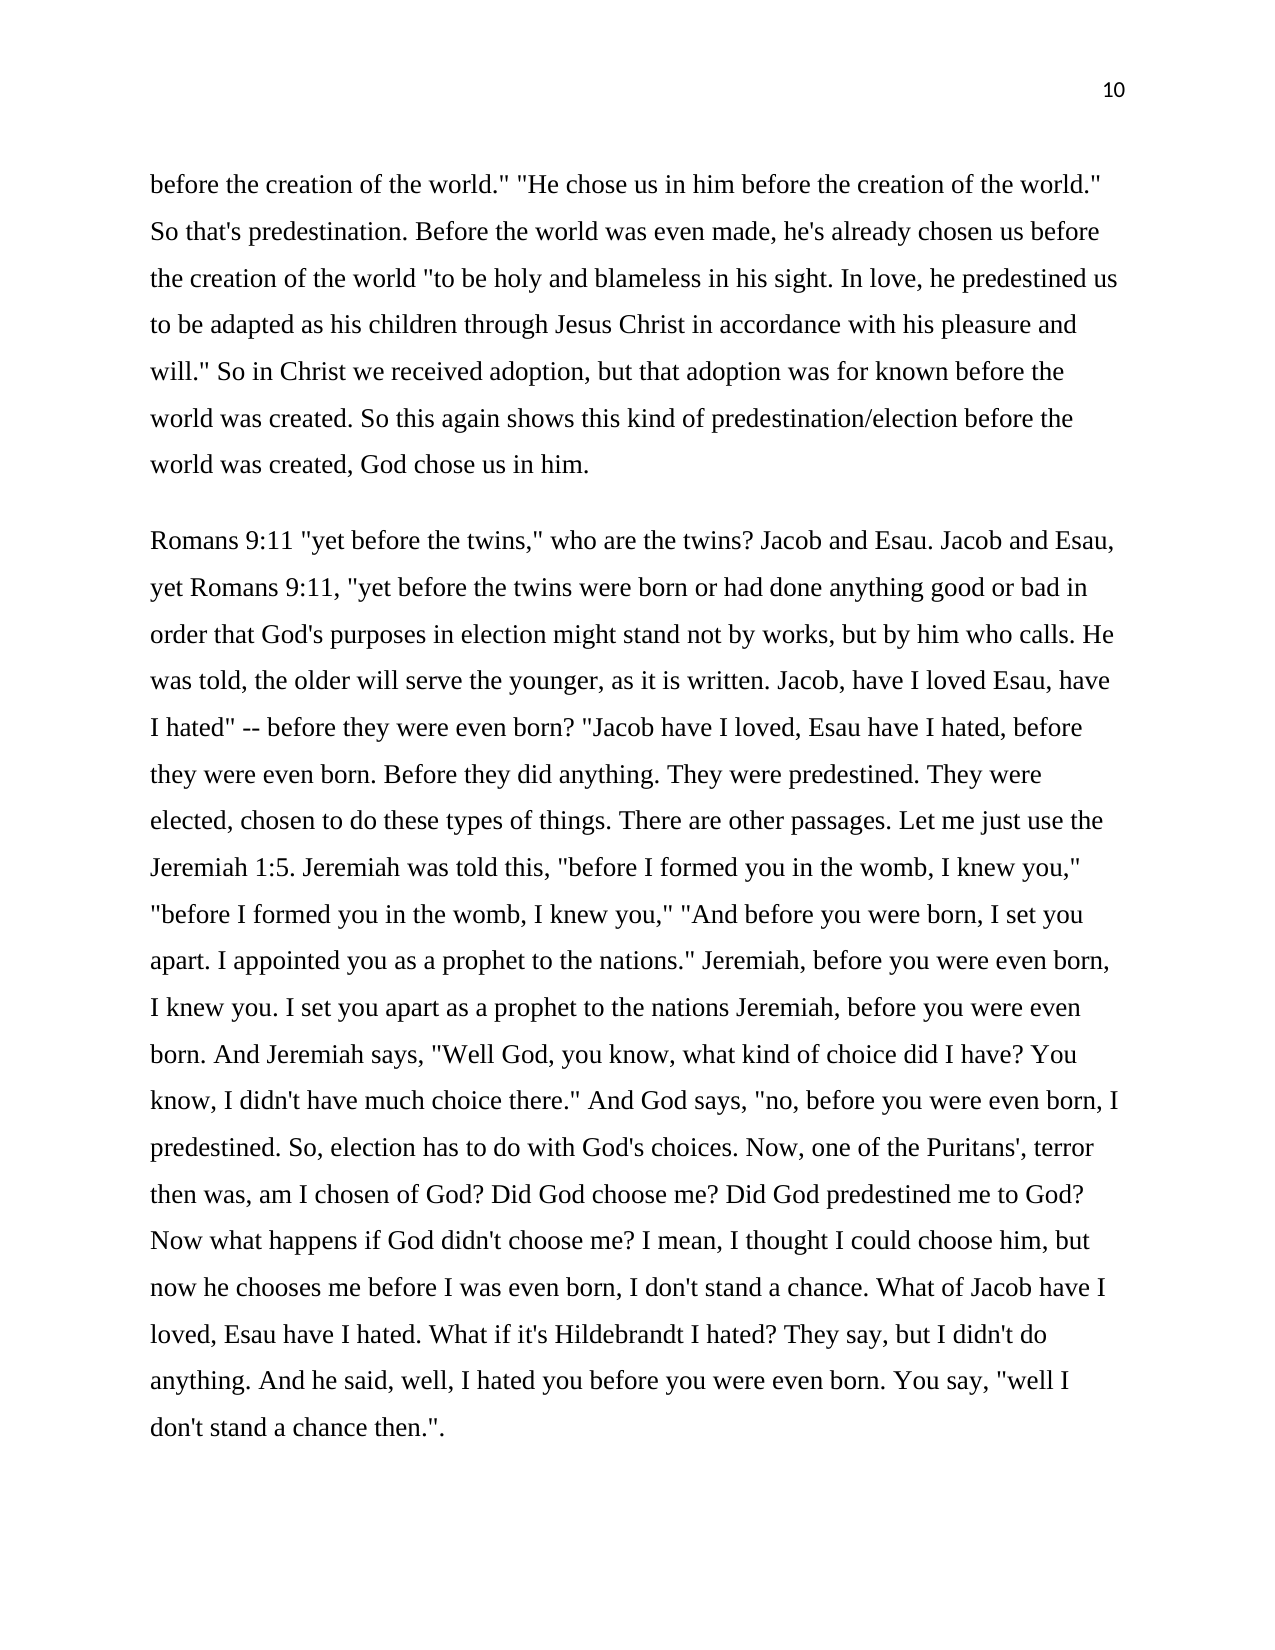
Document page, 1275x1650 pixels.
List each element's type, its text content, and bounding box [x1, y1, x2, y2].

text Romans 9:11 "yet before the twins," who are the twins? Jacob and Esau. Jacob and Esau, yet Romans 9:11, "yet before the twins were born or had done anything good or bad in order that God's purposes in election might stand not by works, but by him who calls. He was told, the older will serve the younger, as it is written. Jacob, have I loved Esau, have I hated" -- before they were even born? "Jacob have I loved, Esau have I hated, before they were even born. Before they did anything. They were predestined. They were elected, chosen to do these types of things. There are other passages. Let me just use the Jeremiah 1:5. Jeremiah was told this, "before I formed you in the womb, I knew you," "before I formed you in the womb, I knew you," "And before you were born, I set you apart. I appointed you as a prophet to the nations." Jeremiah, before you were even born, I knew you. I set you apart as a prophet to the nations Jeremiah, before you were even born. And Jeremiah says, "Well God, you know, what kind of choice did I have? You know, I didn't have much choice there." And God says, "no, before you were even born, I predestined. So, election has to do with God's choices. Now, one of the Puritans', terror then was, am I chosen of God? Did God choose me? Did God predestined me to God? Now what happens if God didn't choose me? I mean, I thought I could choose him, but now he chooses me before I was even born, I don't stand a chance. What of Jacob have I loved, Esau have I hated. What if it's Hildebrandt I hated? They say, but I didn't do anything. And he said, well, I hated you before you were even born. You say, "well I don't stand a chance then.". [150, 524, 1125, 1442]
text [150, 169, 1125, 480]
